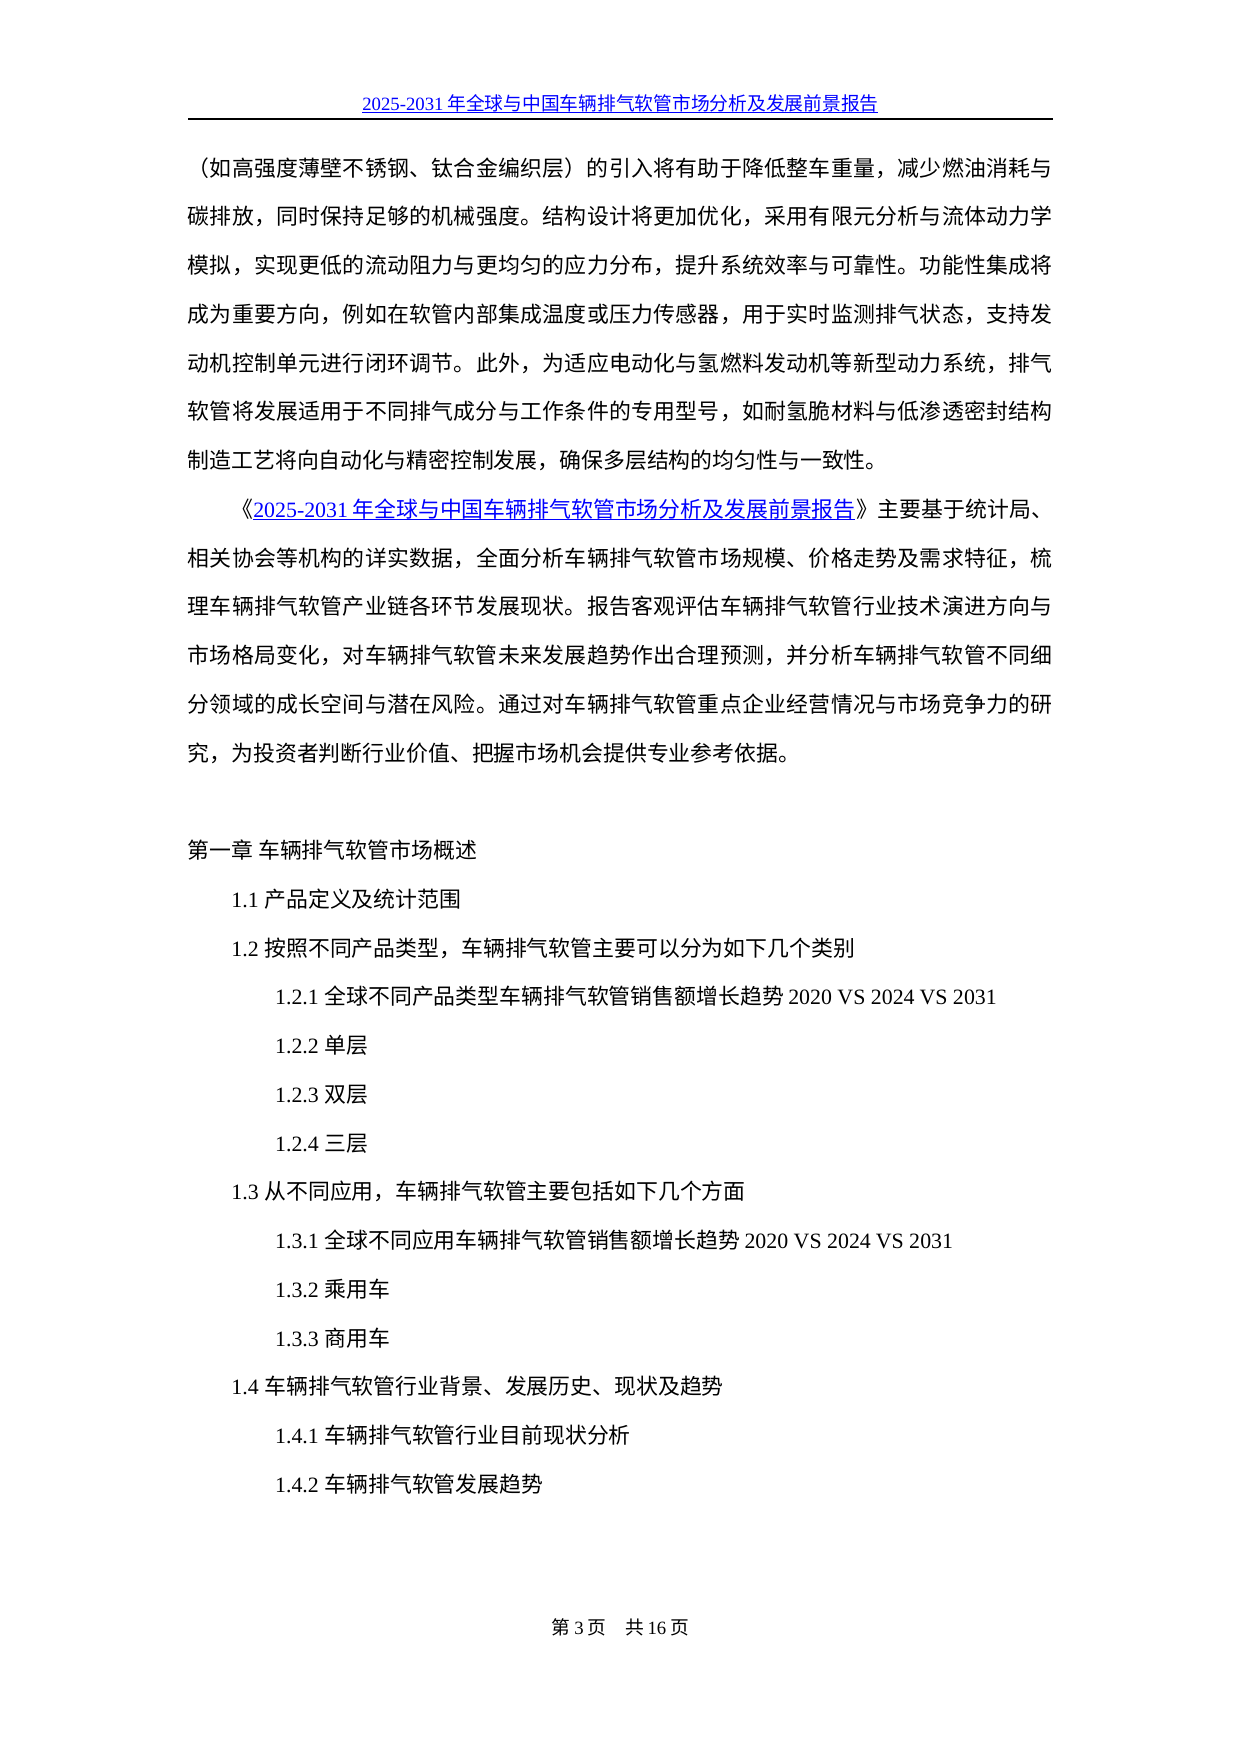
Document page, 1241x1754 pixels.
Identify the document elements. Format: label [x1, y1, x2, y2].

text [187, 150, 1053, 1499]
